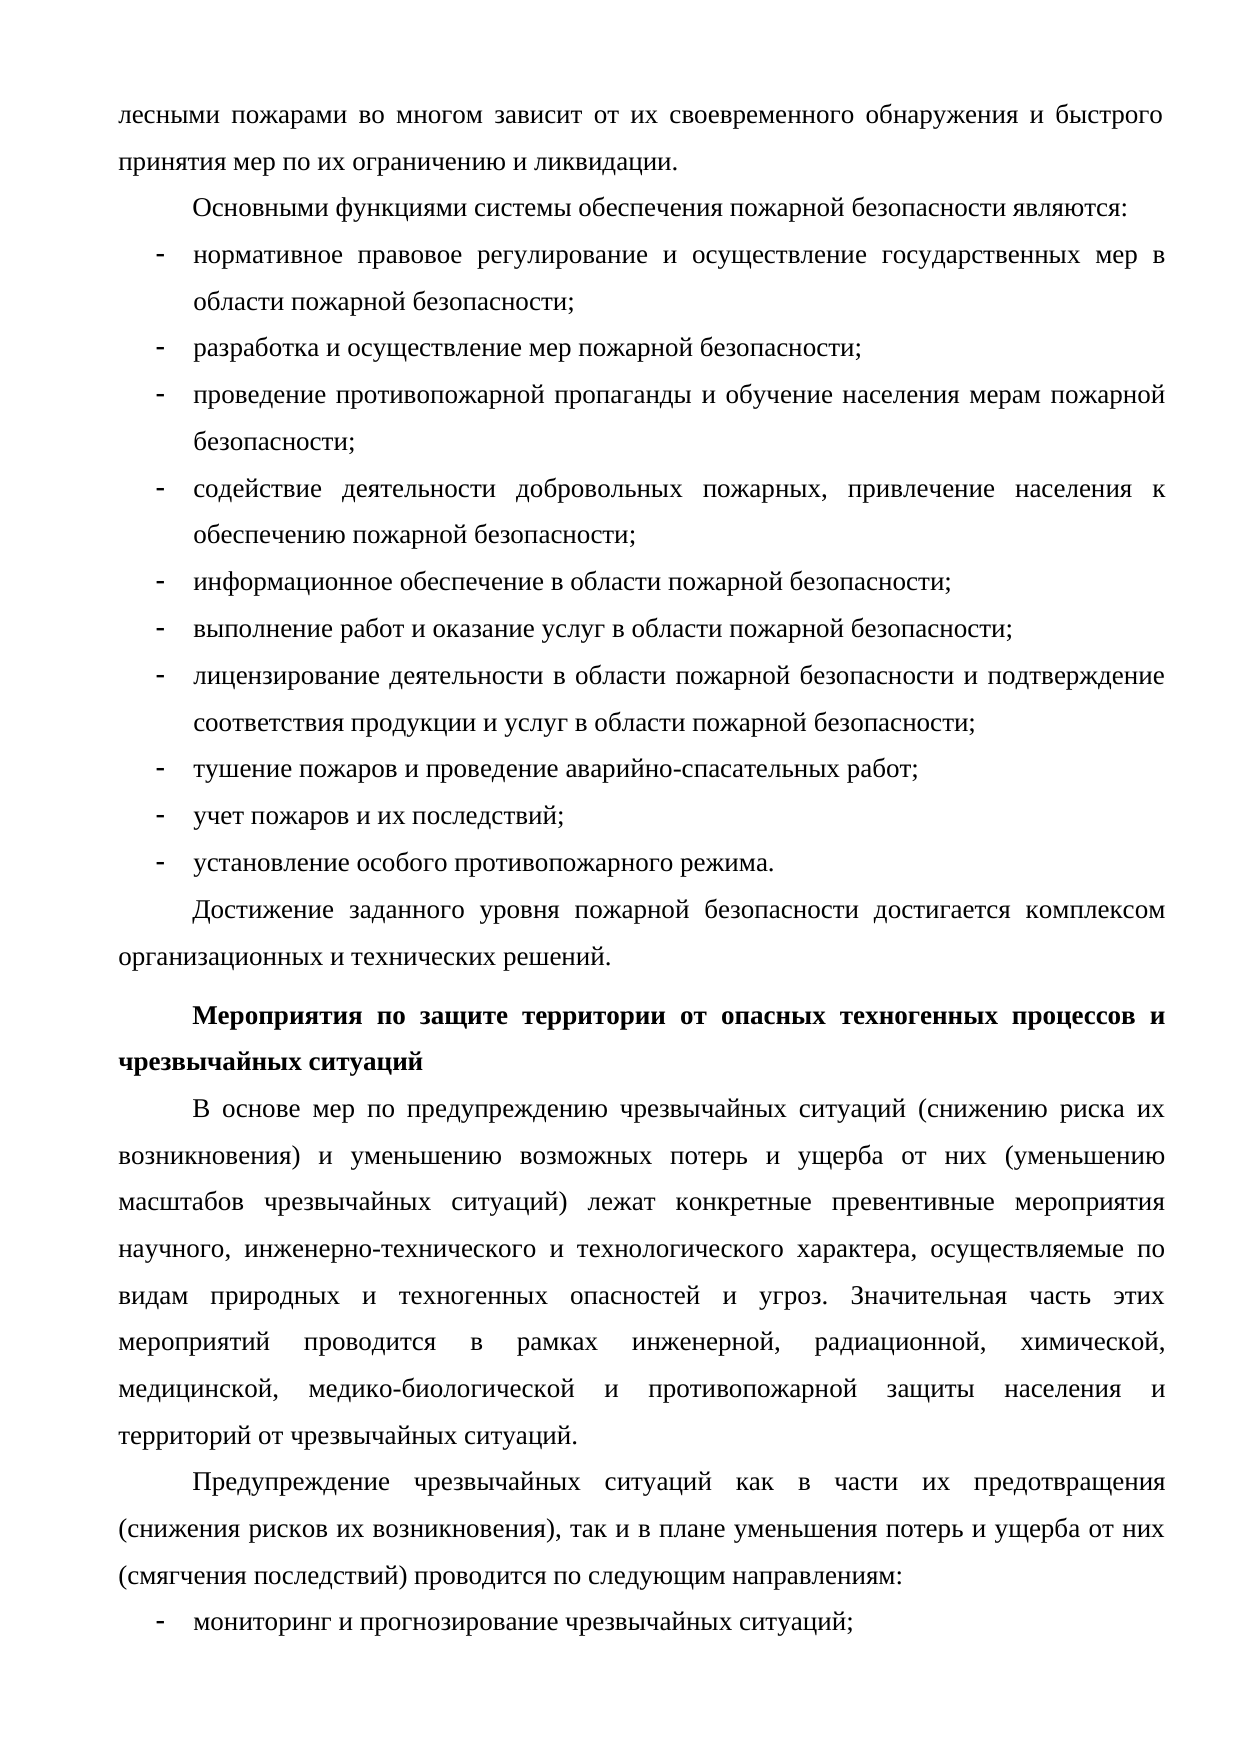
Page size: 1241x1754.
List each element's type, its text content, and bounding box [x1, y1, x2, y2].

list выполнение работ и оказание услуг в области пожарной безопасности; [156, 612, 1167, 643]
list содействие деятельности добровольных пожарных, привлечение населения к обеспечению пожарной безопасности; [156, 472, 1167, 549]
list лицензирование деятельности в области пожарной безопасности и подтверждение соответствия продукции и услуг в области пожарной безопасности; [156, 659, 1167, 737]
list мониторинг и прогнозирование чрезвычайных ситуаций; [156, 1605, 1167, 1637]
list проведение противопожарной пропаганды и обучение населения мерам пожарной безопасности; [156, 378, 1167, 456]
text Основными функциями системы обеспечения пожарной безопасности являются: [118, 191, 1167, 222]
text В основе мер по предупреждению чрезвычайных ситуаций (снижению риска их возникновения) и уменьшению возможных потерь и ущерба от них (уменьшению масштабов чрезвычайных ситуаций) лежат конкретные превентивные мероприятия научного, инженерно-технического и технологического характера, осуществляемые по видам природных и техногенных опасностей и угроз. Значительная часть этих мероприятий проводится в рамках инженерной, радиационной, химической, медицинской, медико-биологической и противопожарной защиты населения и территорий от чрезвычайных ситуаций. [118, 1092, 1167, 1450]
list нормативное правовое регулирование и осуществление государственных мер в области пожарной безопасности; [156, 238, 1167, 316]
list разработка и осуществление мер пожарной безопасности; [156, 331, 1167, 363]
list тушение пожаров и проведение аварийно-спасательных работ; [156, 752, 1167, 783]
text Мероприятия по защите территории от опасных техногенных процессов и чрезвычайных ситуаций [118, 999, 1167, 1077]
list учет пожаров и их последствий; [156, 799, 1167, 830]
text Достижение заданного уровня пожарной безопасности достигается комплексом организационных и технических решений. [118, 893, 1167, 971]
list установление особого противопожарного режима. [156, 846, 1167, 877]
text Предупреждение чрезвычайных ситуаций как в части их предотвращения (снижения рисков их возникновения), так и в плане уменьшения потерь и ущерба от них (смягчения последствий) проводится по следующим направлениям: [118, 1465, 1167, 1590]
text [118, 98, 1167, 176]
list информационное обеспечение в области пожарной безопасности; [156, 565, 1167, 596]
